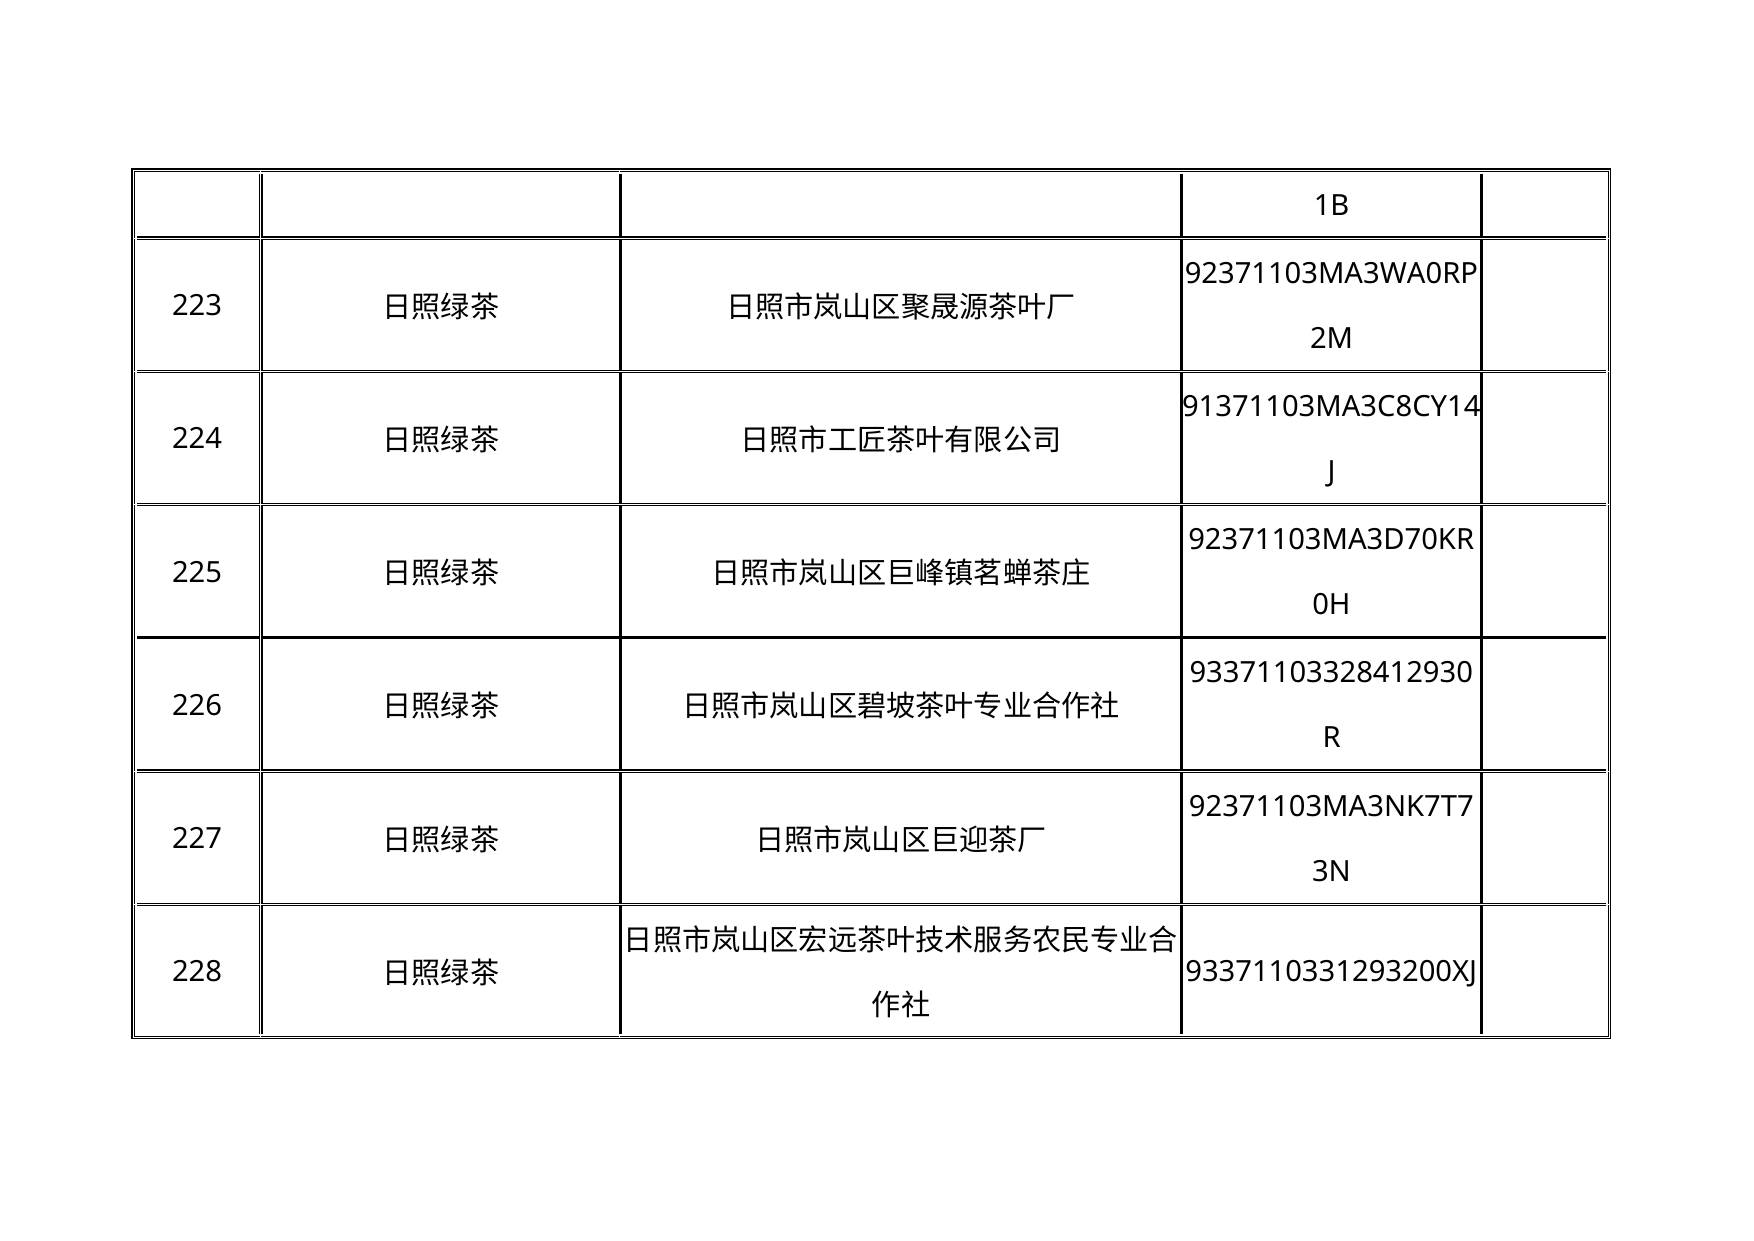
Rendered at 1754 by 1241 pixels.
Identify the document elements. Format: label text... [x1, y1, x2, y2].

table_cell 日照绿茶 [263, 240, 619, 369]
table_cell 日照市岚山区巨峰镇茗蝉茶庄 [622, 506, 1180, 636]
table_cell 93371103328412930R [1183, 639, 1480, 769]
table_cell 日照绿茶 [263, 373, 619, 503]
table_cell 日照绿茶 [261, 906, 620, 1036]
table_cell 9337110331293200XJ [1181, 906, 1481, 1036]
table_cell 92371103MA3T4KQG1B [1181, 172, 1481, 236]
table_cell 日照绿茶 [263, 639, 619, 769]
table_cell 224 [135, 370, 259, 503]
table_cell 日照绿茶 [263, 506, 619, 636]
table_cell 226 [135, 636, 259, 769]
table_cell 92371103MA3NK7T73N [1183, 773, 1480, 902]
table_cell 日照绿茶 [263, 773, 619, 902]
table_cell 228 [135, 903, 261, 1036]
table_cell 225 [133, 503, 261, 636]
table_cell 91371103MA3C8CY14J [1183, 373, 1480, 503]
table_cell 日照市工匠茶叶有限公司 [622, 373, 1180, 503]
table_cell [1483, 636, 1608, 769]
table_cell 日照市岚山区巨迎茶厂 [622, 773, 1180, 902]
table_cell 92371103MA3D70KR0H [1183, 506, 1480, 636]
table_cell 日照市岚山区聚晟源茶叶厂 [622, 240, 1180, 369]
table_cell 日照市岚山区御茗香茶厂 [620, 172, 1181, 236]
table_cell [1481, 903, 1608, 1036]
table_cell 92371103MA3WA0RP2M [1183, 240, 1480, 369]
table_cell 日照绿茶 [261, 170, 620, 236]
table_cell 日照市岚山区碧坡茶叶专业合作社 [622, 639, 1180, 769]
table_cell 日照市岚山区宏远茶叶技术服务农民专业合作社 [620, 906, 1181, 1036]
table_cell 223 [135, 236, 259, 369]
table_cell [1481, 503, 1609, 636]
table_cell 227 [135, 769, 259, 902]
table_cell [1483, 370, 1608, 503]
table_cell [1481, 172, 1608, 236]
table_cell [1483, 769, 1608, 902]
table_cell 222 [135, 170, 261, 236]
table_cell [1483, 236, 1608, 369]
